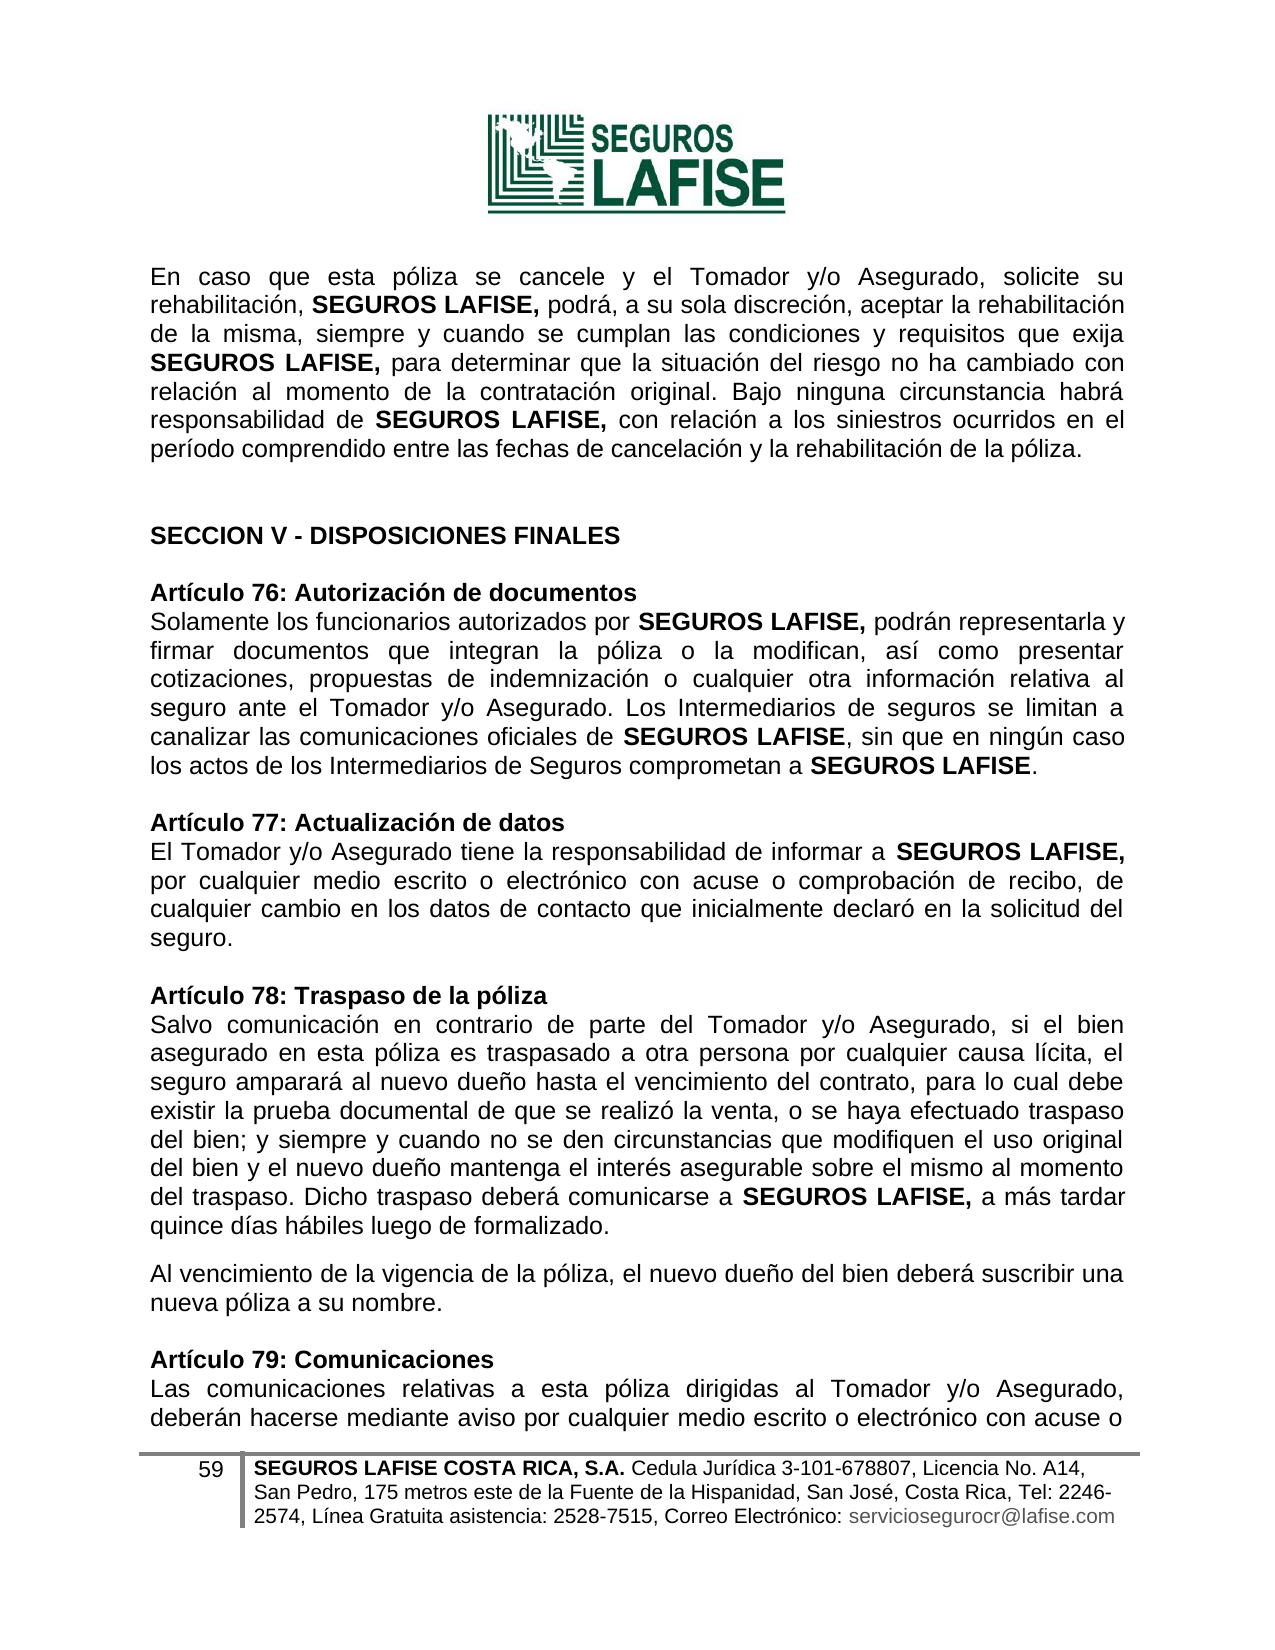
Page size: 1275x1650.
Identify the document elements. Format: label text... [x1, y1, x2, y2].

subtitle Artículo 77: Actualización de datos [150, 808, 1137, 837]
subtitle SECCION V - DISPOSICIONES FINALES [150, 521, 1137, 549]
picture [486, 103, 789, 224]
subtitle Artículo 78: Traspaso de la póliza [150, 981, 1137, 1009]
text En caso que esta póliza se cancele y el Tomador y/o Asegurado, solicite su rehabilitación, SEGUROS LAFISE, podrá, a su sola discreción, aceptar la rehabilitación de la misma, siempre y cuando se cumplan las condiciones y requisitos que exija SEGUROS LAFISE, para determinar que la situación del riesgo no ha cambiado con relación al momento de la contratación original. Bajo ninguna circunstancia habrá responsabilidad de SEGUROS LAFISE, con relación a los siniestros ocurridos en el período comprendido entre las fechas de cancelación y la rehabilitación de la póliza. [150, 262, 1126, 463]
text Al vencimiento de la vigencia de la póliza, el nuevo dueño del bien deberá suscribir una nueva póliza a su nombre. [150, 1259, 1125, 1316]
text Salvo comunicación en contrario de parte del Tomador y/o Asegurado, si el bien asegurado en esta póliza es traspasado a otra persona por cualquier causa lícita, el seguro amparará al nuevo dueño hasta el vencimiento del contrato, para lo cual debe existir la prueba documental de que se realizó la venta, o se haya efectuado traspaso del bien; y siempre y cuando no se den circunstancias que modifiquen el uso original del bien y el nuevo dueño mantenga el interés asegurable sobre el mismo al momento del traspaso. Dicho traspaso deberá comunicarse a SEGUROS LAFISE, a más tardar quince días hábiles luego de formalizado. [150, 1009, 1126, 1239]
text Artículo 76: Autorización de documentos [150, 578, 1137, 607]
text Las comunicaciones relativas a esta póliza dirigidas al Tomador y/o Asegurado, deberán hacerse mediante aviso por cualquier medio escrito o electrónico con acuse o [150, 1374, 1126, 1431]
text El Tomador y/o Asegurado tiene la responsabilidad de informar a SEGUROS LAFISE, por cualquier medio escrito o electrónico con acuse o comprobación de recibo, de cualquier cambio en los datos de contacto que inicialmente declaró en la solicitud del seguro. [150, 837, 1125, 952]
text Solamente los funcionarios autorizados por SEGUROS LAFISE, podrán representarla y firmar documentos que integran la póliza o la modifican, así como presentar cotizaciones, propuestas de indemnización o cualquier otra información relativa al seguro ante el Tomador y/o Asegurado. Los Intermediarios de seguros se limitan a canalizar las comunicaciones oficiales de SEGUROS LAFISE, sin que en ningún caso los actos de los Intermediarios de Seguros comprometan a SEGUROS LAFISE. [150, 607, 1126, 779]
subtitle Artículo 79: Comunicaciones [150, 1345, 1137, 1374]
